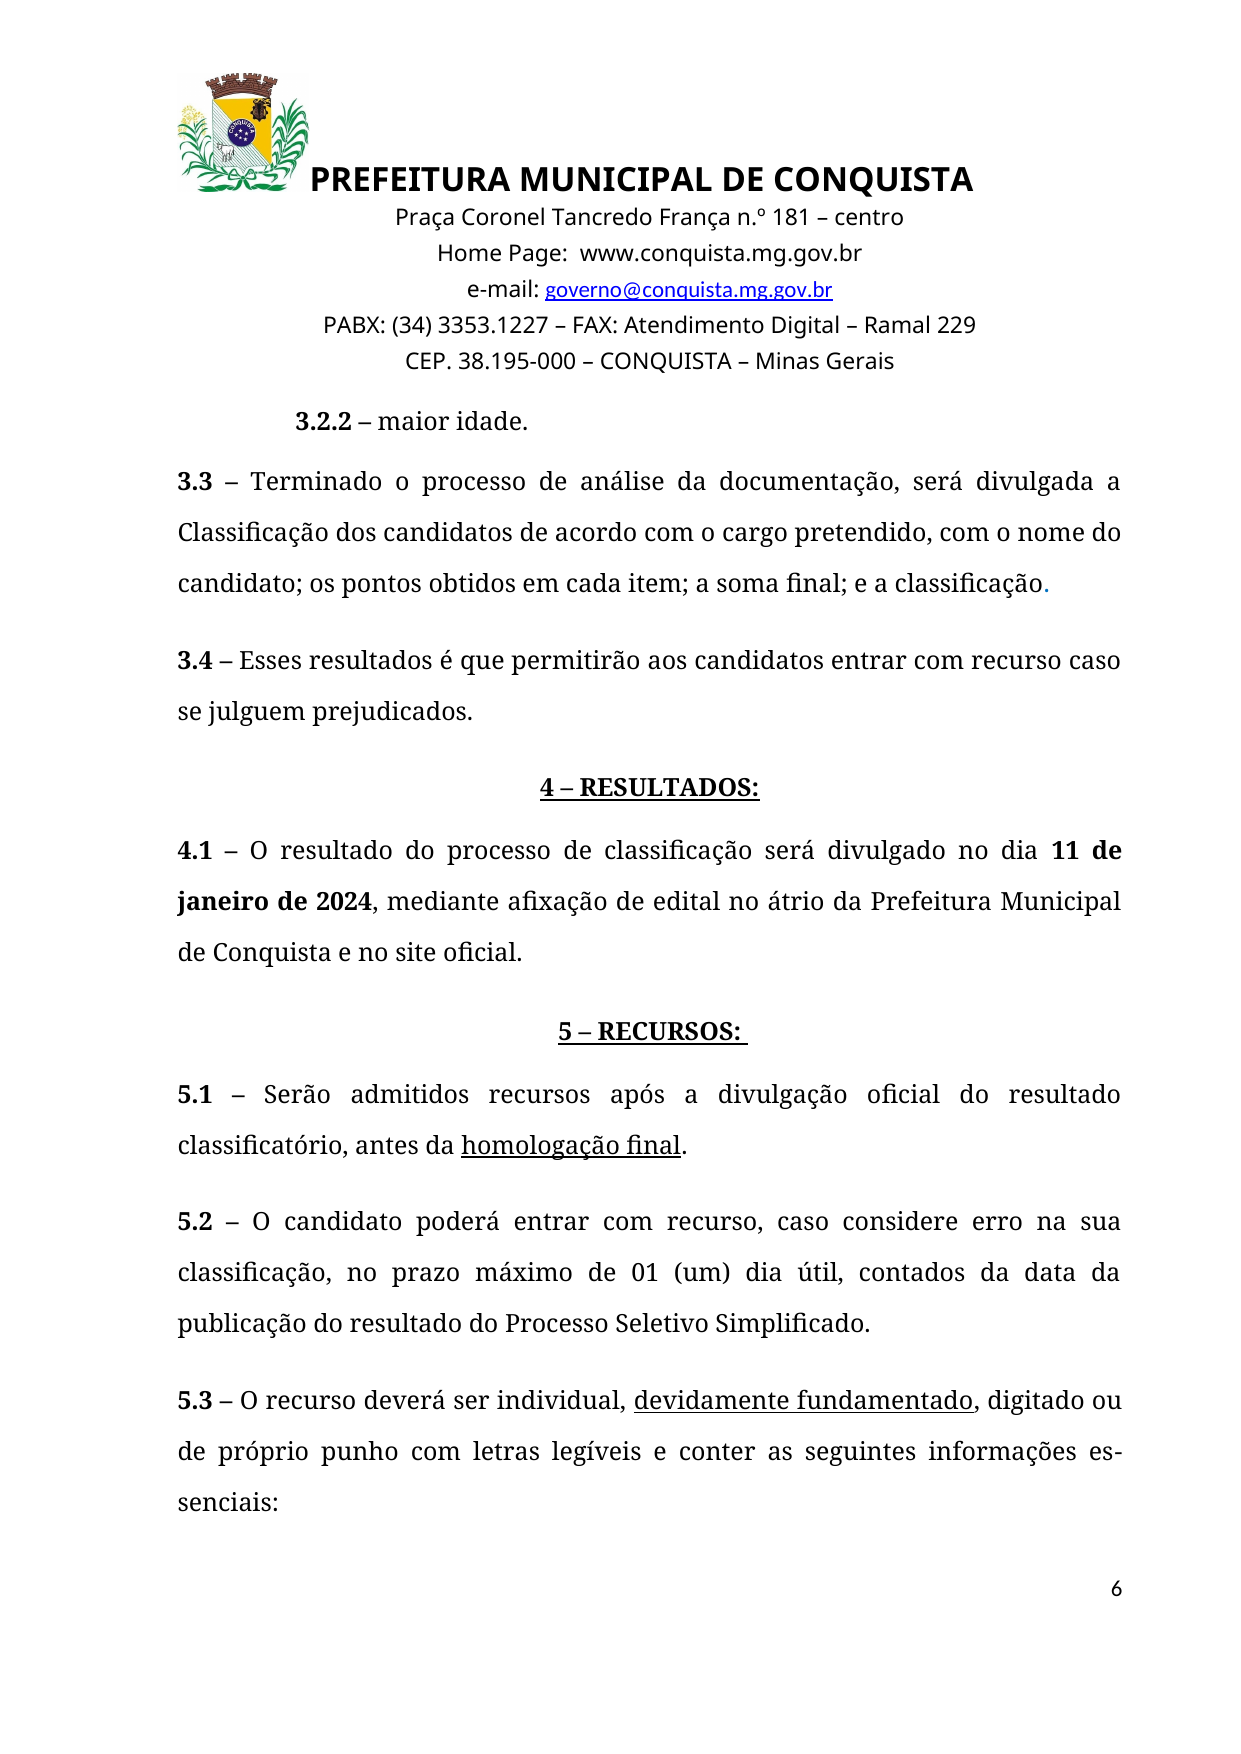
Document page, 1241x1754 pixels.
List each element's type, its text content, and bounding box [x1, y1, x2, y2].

text 5.3 – O recurso deverá ser individual, devidamente fundamentado, digitado ou de próprio punho com letras legíveis e conter as seguintes informações essenciais: [177, 1383, 1122, 1519]
text 4 – RESULTADOS: [177, 770, 1122, 804]
text 5 – RECURSOS: [177, 1014, 1122, 1048]
list 3.3 – Terminado o processo de análise da documentação, será divulgada a Classificação dos candidatos de acordo com o cargo pretendido, com o nome do candidato; os pontos obtidos em cada item; a soma final; e a classificação. [177, 464, 1122, 600]
text 5.1 – Serão admitidos recursos após a divulgação oficial do resultado classificatório, antes da homologação final. [177, 1076, 1122, 1162]
text 3.2.2 – maior idade. [177, 404, 1122, 438]
list 3.4 – Esses resultados é que permitirão aos candidatos entrar com recurso caso se julguem prejudicados. [177, 642, 1122, 727]
picture [177, 73, 310, 192]
text 4.1 – O resultado do processo de classificação será divulgado no dia 11 de janeiro de 2024, mediante afixação de edital no átrio da Prefeitura Municipal de Conquista e no site oficial. [177, 832, 1122, 968]
text 5.2 – O candidato poderá entrar com recurso, caso considere erro na sua classificação, no prazo máximo de 01 (um) dia útil, contados da data da publicação do resultado do Processo Seletivo Simplificado. [177, 1204, 1122, 1340]
